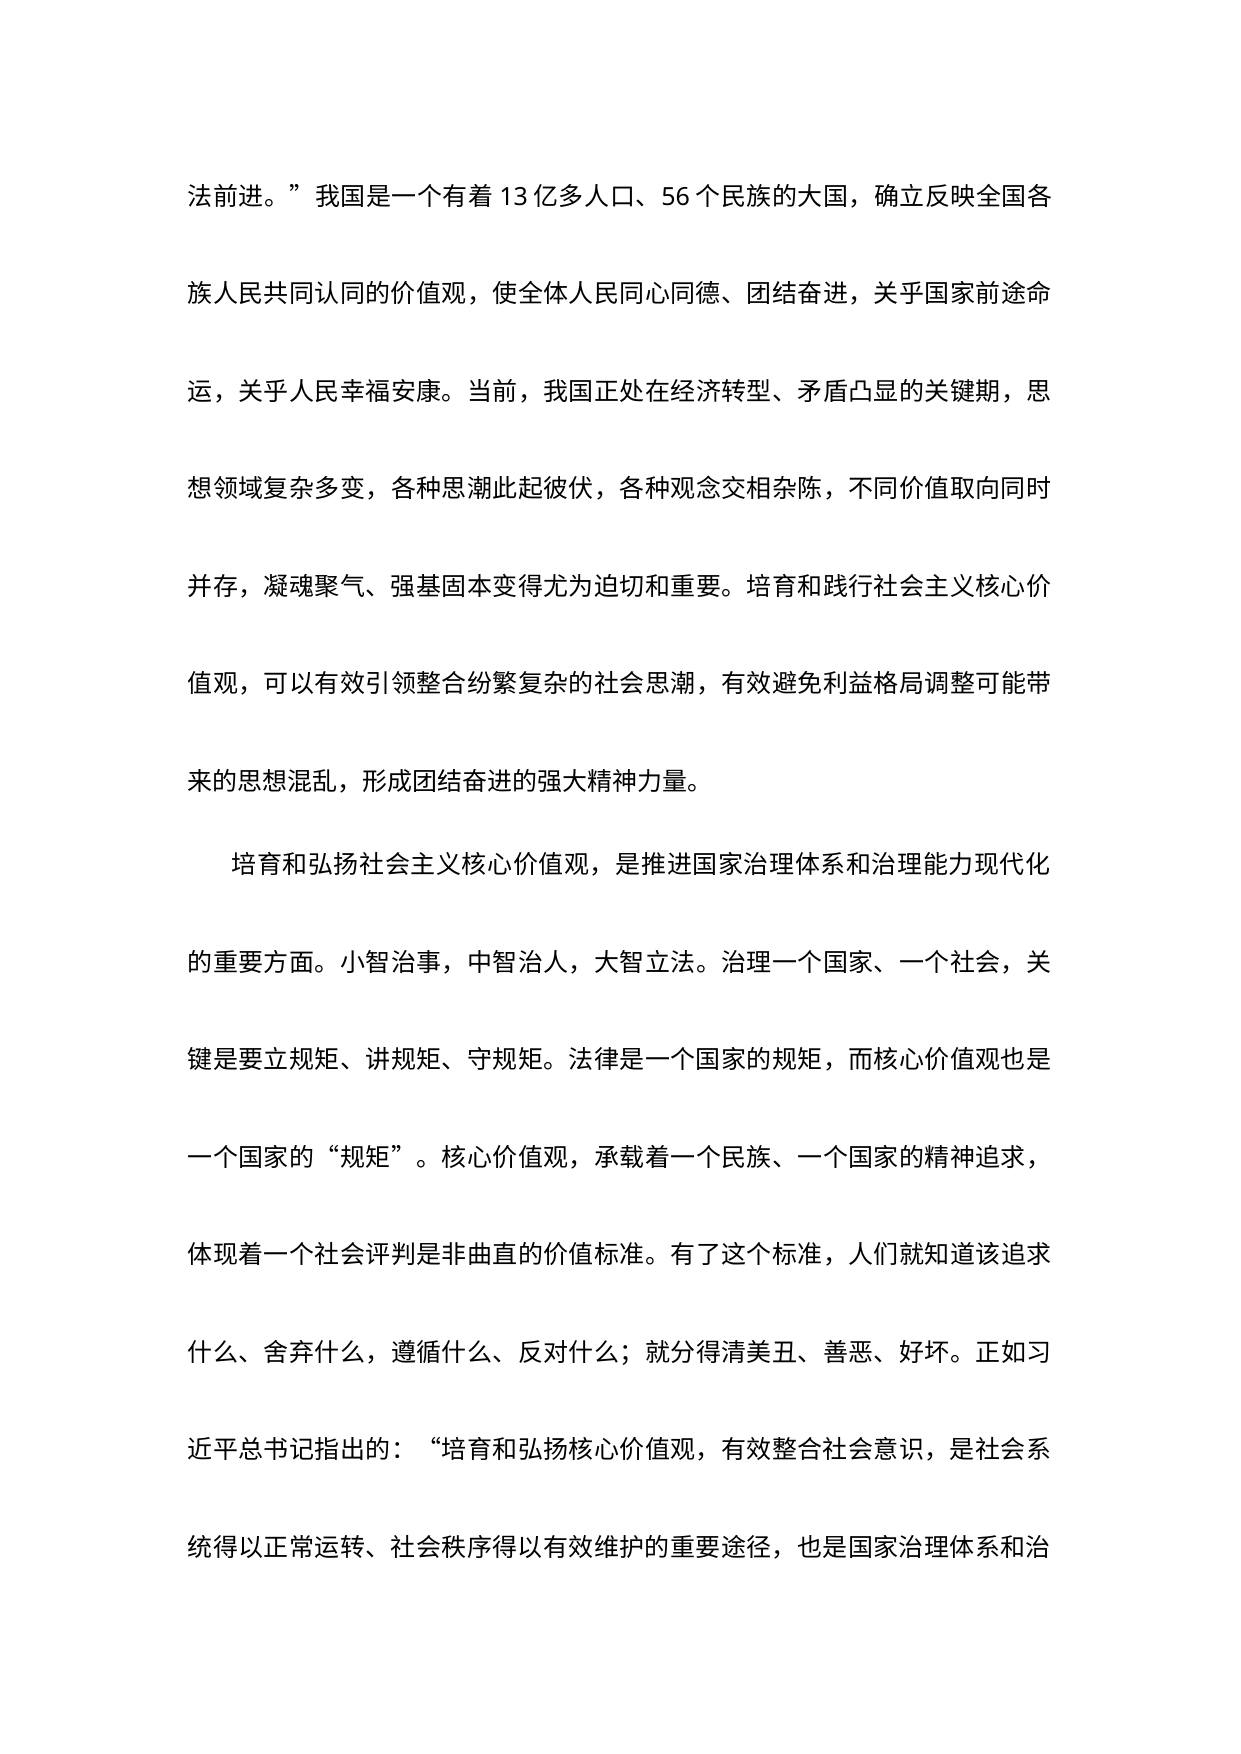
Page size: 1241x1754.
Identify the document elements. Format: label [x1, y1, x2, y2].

text [187, 830, 1053, 1578]
text [187, 162, 1053, 812]
